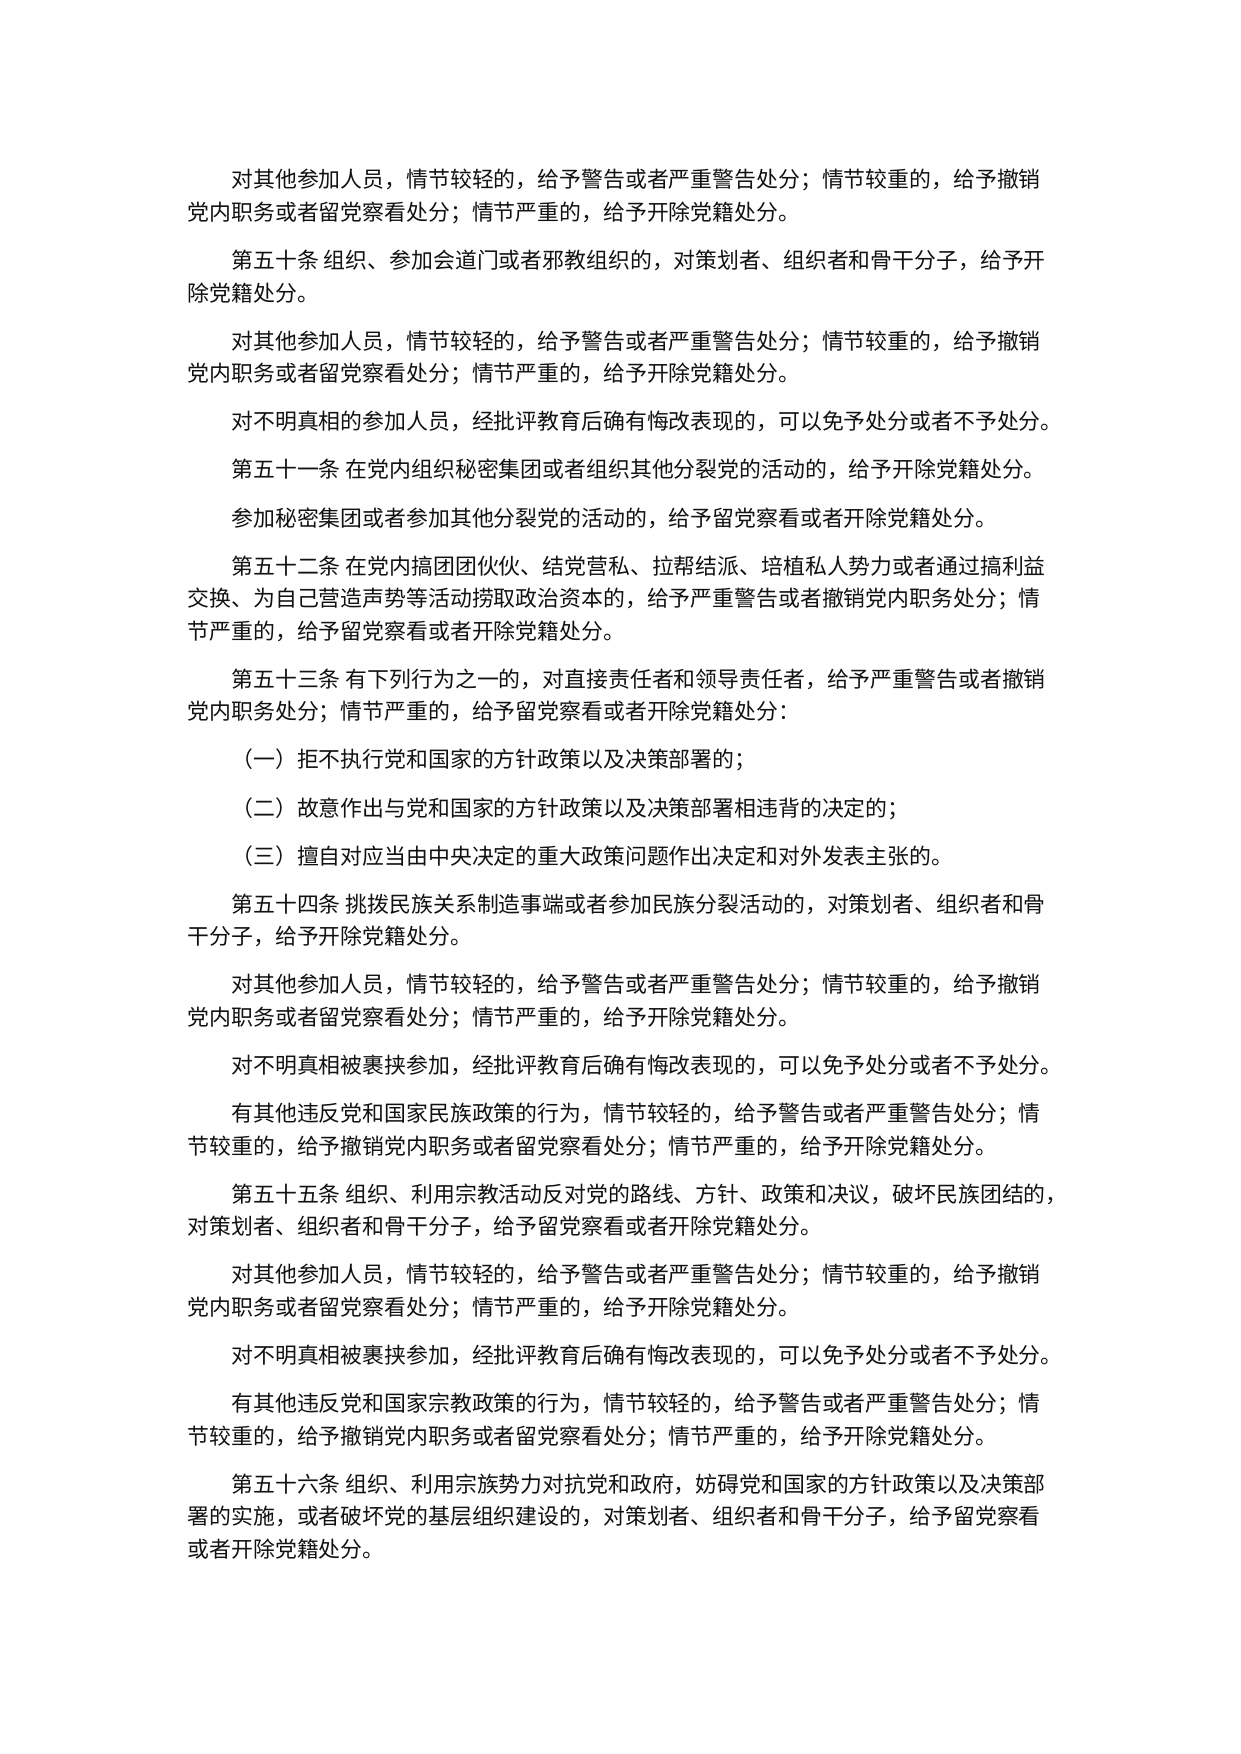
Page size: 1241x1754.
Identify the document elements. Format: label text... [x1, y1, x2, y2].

text 对其他参加人员，情节较轻的，给予警告或者严重警告处分；情节较重的，给予撤销党内职务或者留党察看处分；情节严重的，给予开除党籍处分。 [187, 323, 1053, 388]
text 第五十三条 有下列行为之一的，对直接责任者和领导责任者，给予严重警告或者撤销党内职务处分；情节严重的，给予留党察看或者开除党籍处分： [187, 661, 1053, 726]
text 第五十六条 组织、利用宗族势力对抗党和政府，妨碍党和国家的方针政策以及决策部署的实施，或者破坏党的基层组织建设的，对策划者、组织者和骨干分子，给予留党察看或者开除党籍处分。 [187, 1466, 1053, 1564]
text （一）拒不执行党和国家的方针政策以及决策部署的； [187, 742, 1053, 774]
text 对其他参加人员，情节较轻的，给予警告或者严重警告处分；情节较重的，给予撤销党内职务或者留党察看处分；情节严重的，给予开除党籍处分。 [187, 1257, 1053, 1322]
text 对其他参加人员，情节较轻的，给予警告或者严重警告处分；情节较重的，给予撤销党内职务或者留党察看处分；情节严重的，给予开除党籍处分。 [187, 967, 1053, 1032]
text 对不明真相的参加人员，经批评教育后确有悔改表现的，可以免予处分或者不予处分。 [187, 404, 1053, 436]
text 第五十五条 组织、利用宗教活动反对党的路线、方针、政策和决议，破坏民族团结的，对策划者、组织者和骨干分子，给予留党察看或者开除党籍处分。 [187, 1176, 1053, 1241]
text （二）故意作出与党和国家的方针政策以及决策部署相违背的决定的； [187, 790, 1053, 823]
text 第五十四条 挑拨民族关系制造事端或者参加民族分裂活动的，对策划者、组织者和骨干分子，给予开除党籍处分。 [187, 886, 1053, 951]
text 有其他违反党和国家民族政策的行为，情节较轻的，给予警告或者严重警告处分；情节较重的，给予撤销党内职务或者留党察看处分；情节严重的，给予开除党籍处分。 [187, 1096, 1053, 1161]
text 第五十一条 在党内组织秘密集团或者组织其他分裂党的活动的，给予开除党籍处分。 [187, 452, 1053, 484]
text 第五十条 组织、参加会道门或者邪教组织的，对策划者、组织者和骨干分子，给予开除党籍处分。 [187, 243, 1053, 308]
text 对不明真相被裹挟参加，经批评教育后确有悔改表现的，可以免予处分或者不予处分。 [187, 1338, 1053, 1370]
text 第五十二条 在党内搞团团伙伙、结党营私、拉帮结派、培植私人势力或者通过搞利益交换、为自己营造声势等活动捞取政治资本的，给予严重警告或者撤销党内职务处分；情节严重的，给予留党察看或者开除党籍处分。 [187, 548, 1053, 646]
text 对其他参加人员，情节较轻的，给予警告或者严重警告处分；情节较重的，给予撤销党内职务或者留党察看处分；情节严重的，给予开除党籍处分。 [187, 162, 1053, 227]
text 对不明真相被裹挟参加，经批评教育后确有悔改表现的，可以免予处分或者不予处分。 [187, 1048, 1053, 1080]
text （三）擅自对应当由中央决定的重大政策问题作出决定和对外发表主张的。 [187, 838, 1053, 871]
text 有其他违反党和国家宗教政策的行为，情节较轻的，给予警告或者严重警告处分；情节较重的，给予撤销党内职务或者留党察看处分；情节严重的，给予开除党籍处分。 [187, 1386, 1053, 1451]
text 参加秘密集团或者参加其他分裂党的活动的，给予留党察看或者开除党籍处分。 [187, 500, 1053, 533]
